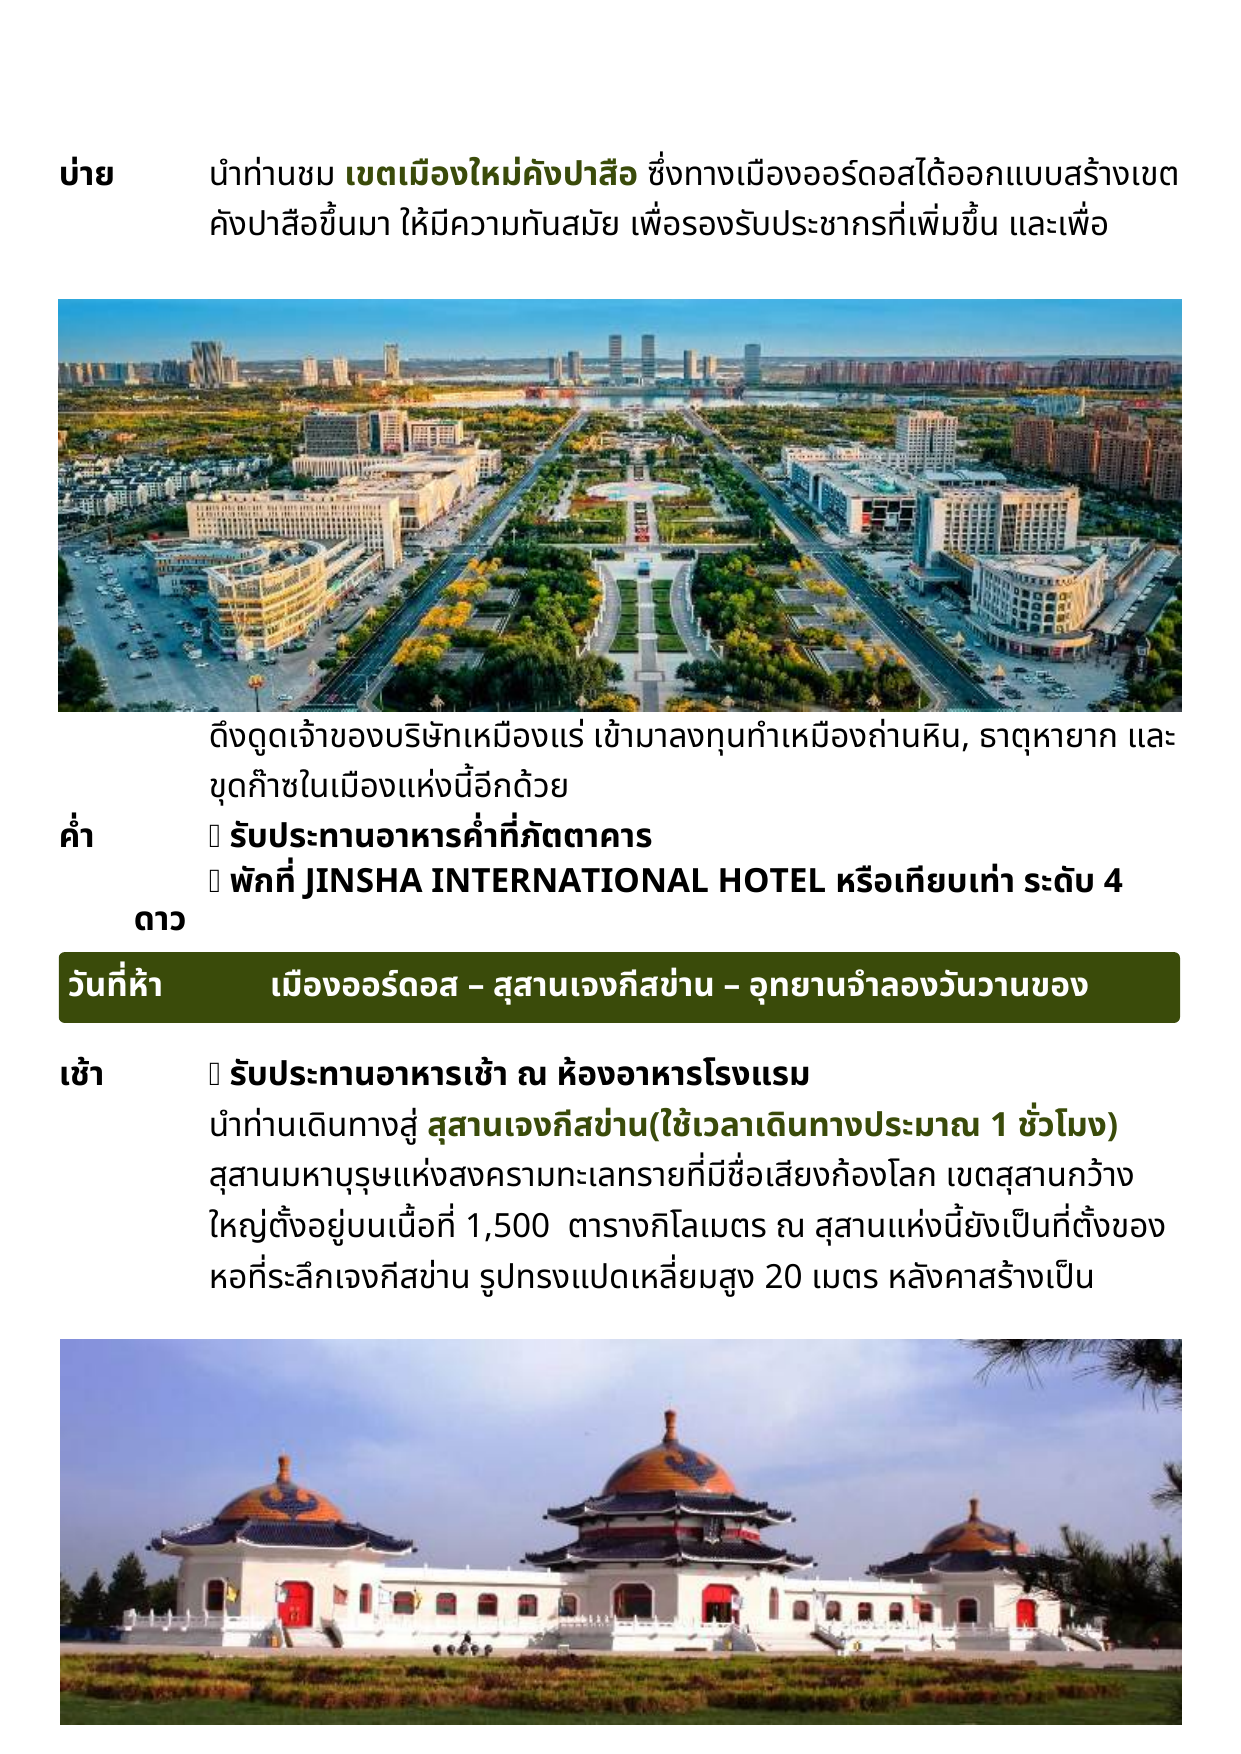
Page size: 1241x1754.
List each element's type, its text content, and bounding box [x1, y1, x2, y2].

text บ่าย นำท่านชม เขตเมืองใหม่คังปาสือ ซึ่งทางเมืองออร์ดอสได้ออกแบบสร้างเขตคังปาสือขึ้นมา ให้มีความทันสมัย เพื่อรองรับประชากรที่เพิ่มขึ้น และเพื่อดึงดูดเจ้าของบริษัทเหมืองแร่ เข้ามาลงทุนทำเหมืองถ่านหิน, ธาตุหายาก และขุดก๊าซในเมืองแห่งนี้อีกด้วย [58, 150, 1182, 299]
text พักที่ JINSHA INTERNATIONAL HOTEL หรือเทียบเท่า ระดับ 4 ดาว [133, 863, 1182, 938]
text บ่าย นำท่านชม เขตเมืองใหม่คังปาสือ ซึ่งทางเมืองออร์ดอสได้ออกแบบสร้างเขตคังปาสือขึ้นมา ให้มีความทันสมัย เพื่อรองรับประชากรที่เพิ่มขึ้น และเพื่อดึงดูดเจ้าของบริษัทเหมืองแร่ เข้ามาลงทุนทำเหมืองถ่านหิน, ธาตุหายาก และขุดก๊าซในเมืองแห่งนี้อีกด้วย [58, 712, 1182, 812]
text เช้า รับประทานอาหารเช้า ณ ห้องอาหารโรงแรม [58, 1050, 1182, 1101]
picture [60, 1339, 1182, 1725]
picture [58, 299, 1182, 712]
text ค่ำ รับประทานอาหารค่ำที่ภัตตาคาร [58, 812, 1182, 863]
